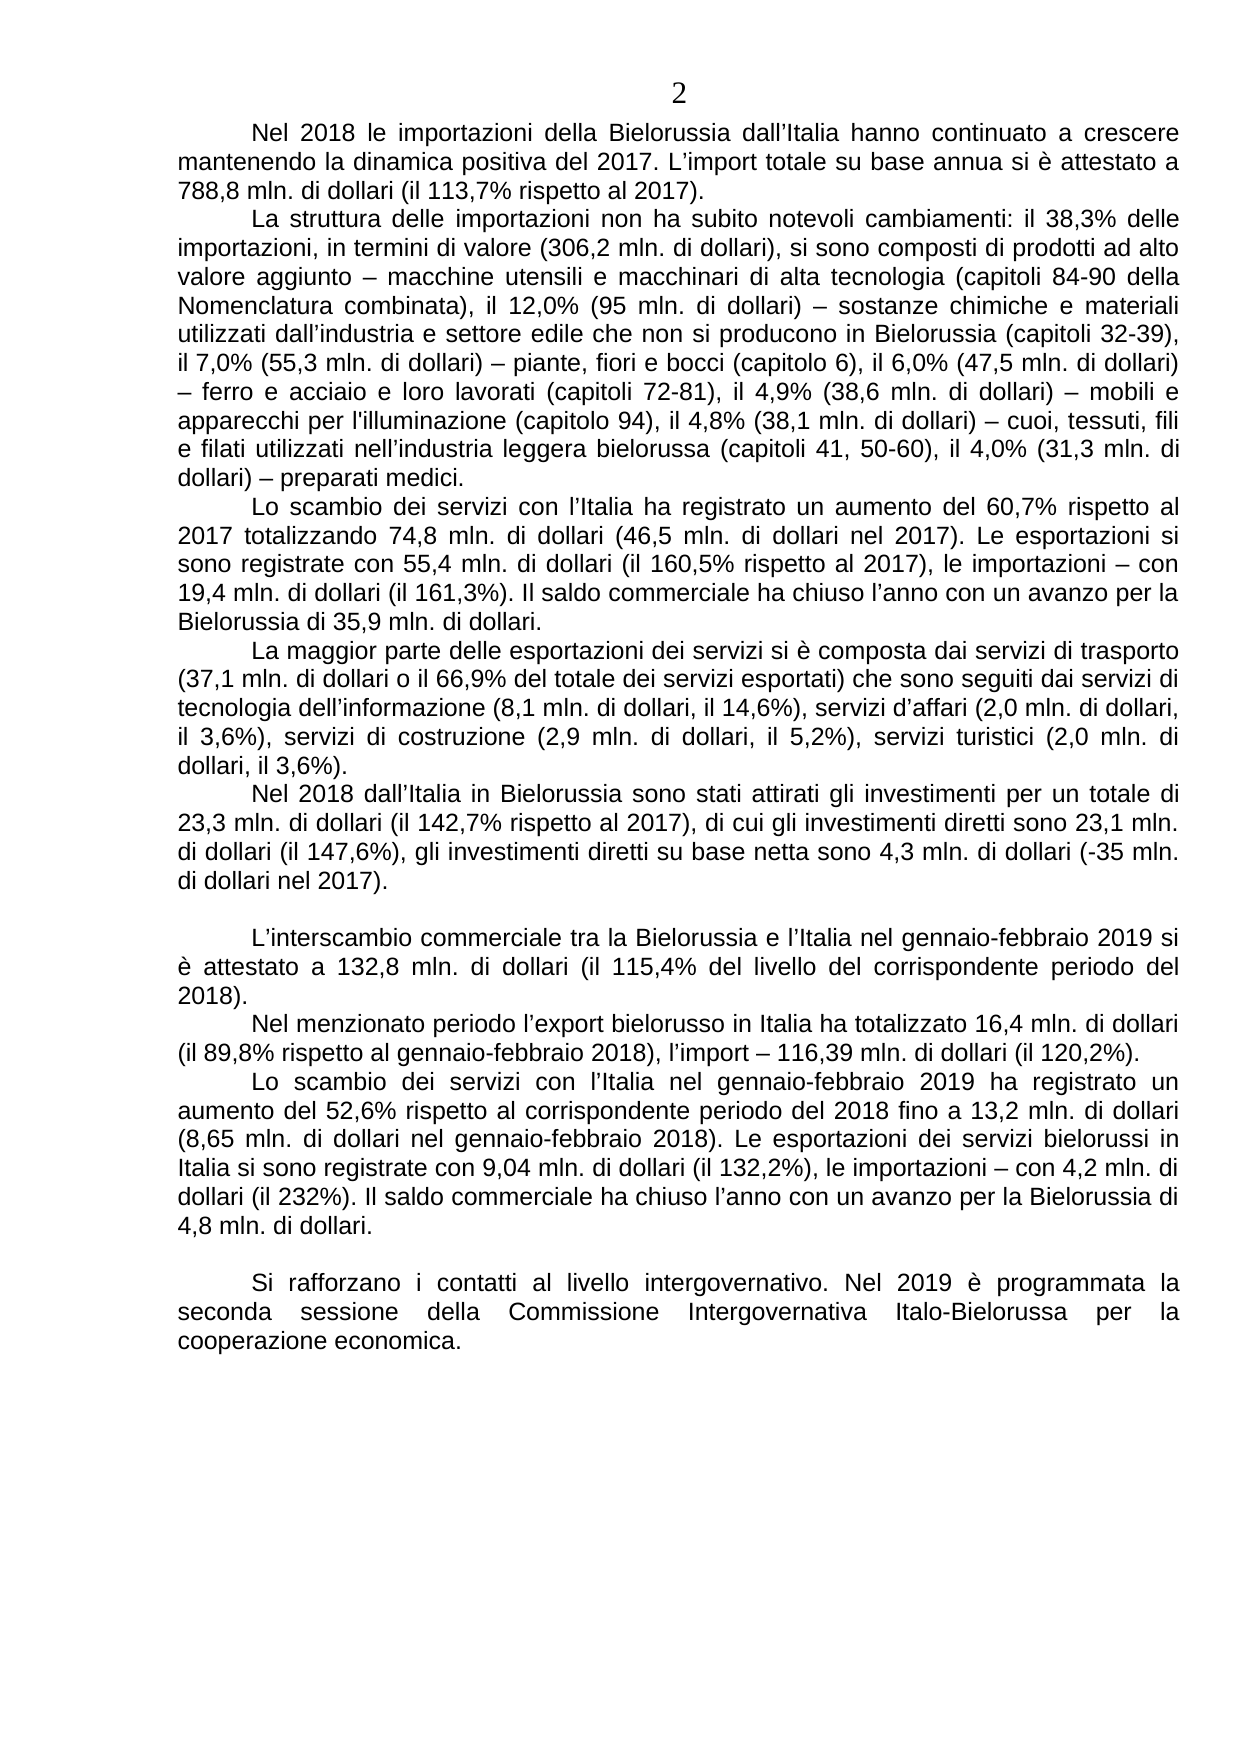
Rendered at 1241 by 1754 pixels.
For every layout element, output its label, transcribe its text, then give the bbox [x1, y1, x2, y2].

text Lo scambio dei servizi con l’Italia nel gennaio-febbraio 2019 ha registrato un aumento del 52,6% rispetto al corrispondente periodo del 2018 fino a 13,2 mln. di dollari (8,65 mln. di dollari nel gennaio-febbraio 2018). Le esportazioni dei servizi bielorussi in Italia si sono registrate con 9,04 mln. di dollari (il 132,2%), le importazioni – con 4,2 mln. di dollari (il 232%). Il saldo commerciale ha chiuso l’anno con un avanzo per la Bielorussia di 4,8 mln. di dollari. [177, 1067, 1181, 1239]
text Nel 2018 dall’Italia in Bielorussia sono stati attirati gli investimenti per un totale di 23,3 mln. di dollari (il 142,7% rispetto al 2017), di cui gli investimenti diretti sono 23,1 mln. di dollari (il 147,6%), gli investimenti diretti su base netta sono 4,3 mln. di dollari (-35 mln. di dollari nel 2017). [177, 779, 1181, 894]
text L’interscambio commerciale tra la Bielorussia e l’Italia nel gennaio-febbraio 2019 si è attestato a 132,8 mln. di dollari (il 115,4% del livello del corrispondente periodo del 2018). [177, 923, 1181, 1009]
text Lo scambio dei servizi con l’Italia ha registrato un aumento del 60,7% rispetto al 2017 totalizzando 74,8 mln. di dollari (46,5 mln. di dollari nel 2017). Le esportazioni si sono registrate con 55,4 mln. di dollari (il 160,5% rispetto al 2017), le importazioni – con 19,4 mln. di dollari (il 161,3%). Il saldo commerciale ha chiuso l’anno con un avanzo per la Bielorussia di 35,9 mln. di dollari. [177, 492, 1181, 636]
text Si rafforzano i contatti al livello intergovernativo. Nel 2019 è programmata la seconda sessione della Commissione Intergovernativa Italo-Bielorussa per la cooperazione economica. [177, 1268, 1181, 1354]
text La maggior parte delle esportazioni dei servizi si è composta dai servizi di trasporto (37,1 mln. di dollari o il 66,9% del totale dei servizi esportati) che sono seguiti dai servizi di tecnologia dell’informazione (8,1 mln. di dollari, il 14,6%), servizi d’affari (2,0 mln. di dollari, il 3,6%), servizi di costruzione (2,9 mln. di dollari, il 5,2%), servizi turistici (2,0 mln. di dollari, il 3,6%). [177, 636, 1181, 779]
text Nel 2018 le importazioni della Bielorussia dall’Italia hanno continuato a crescere mantenendo la dinamica positiva del 2017. L’import totale su base annua si è attestato a 788,8 mln. di dollari (il 113,7% rispetto al 2017). [177, 118, 1181, 204]
text La struttura delle importazioni non ha subito notevoli cambiamenti: il 38,3% delle importazioni, in termini di valore (306,2 mln. di dollari), si sono composti di prodotti ad alto valore aggiunto – macchine utensili e macchinari di alta tecnologia (capitoli 84-90 della Nomenclatura combinata), il 12,0% (95 mln. di dollari) – sostanze chimiche e materiali utilizzati dall’industria e settore edile che non si producono in Bielorussia (capitoli 32-39), il 7,0% (55,3 mln. di dollari) – piante, fiori e bocci (capitolo 6), il 6,0% (47,5 mln. di dollari) – ferro e acciaio e loro lavorati (capitoli 72-81), il 4,9% (38,6 mln. di dollari) – mobili e apparecchi per l'illuminazione (capitolo 94), il 4,8% (38,1 mln. di dollari) – cuoi, tessuti, fili e filati utilizzati nell’industria leggera bielorussa (capitoli 41, 50-60), il 4,0% (31,3 mln. di dollari) – preparati medici. [177, 204, 1181, 492]
text Nel menzionato periodo l’export bielorusso in Italia ha totalizzato 16,4 mln. di dollari (il 89,8% rispetto al gennaio-febbraio 2018), l’import – 116,39 mln. di dollari (il 120,2%). [177, 1009, 1181, 1067]
